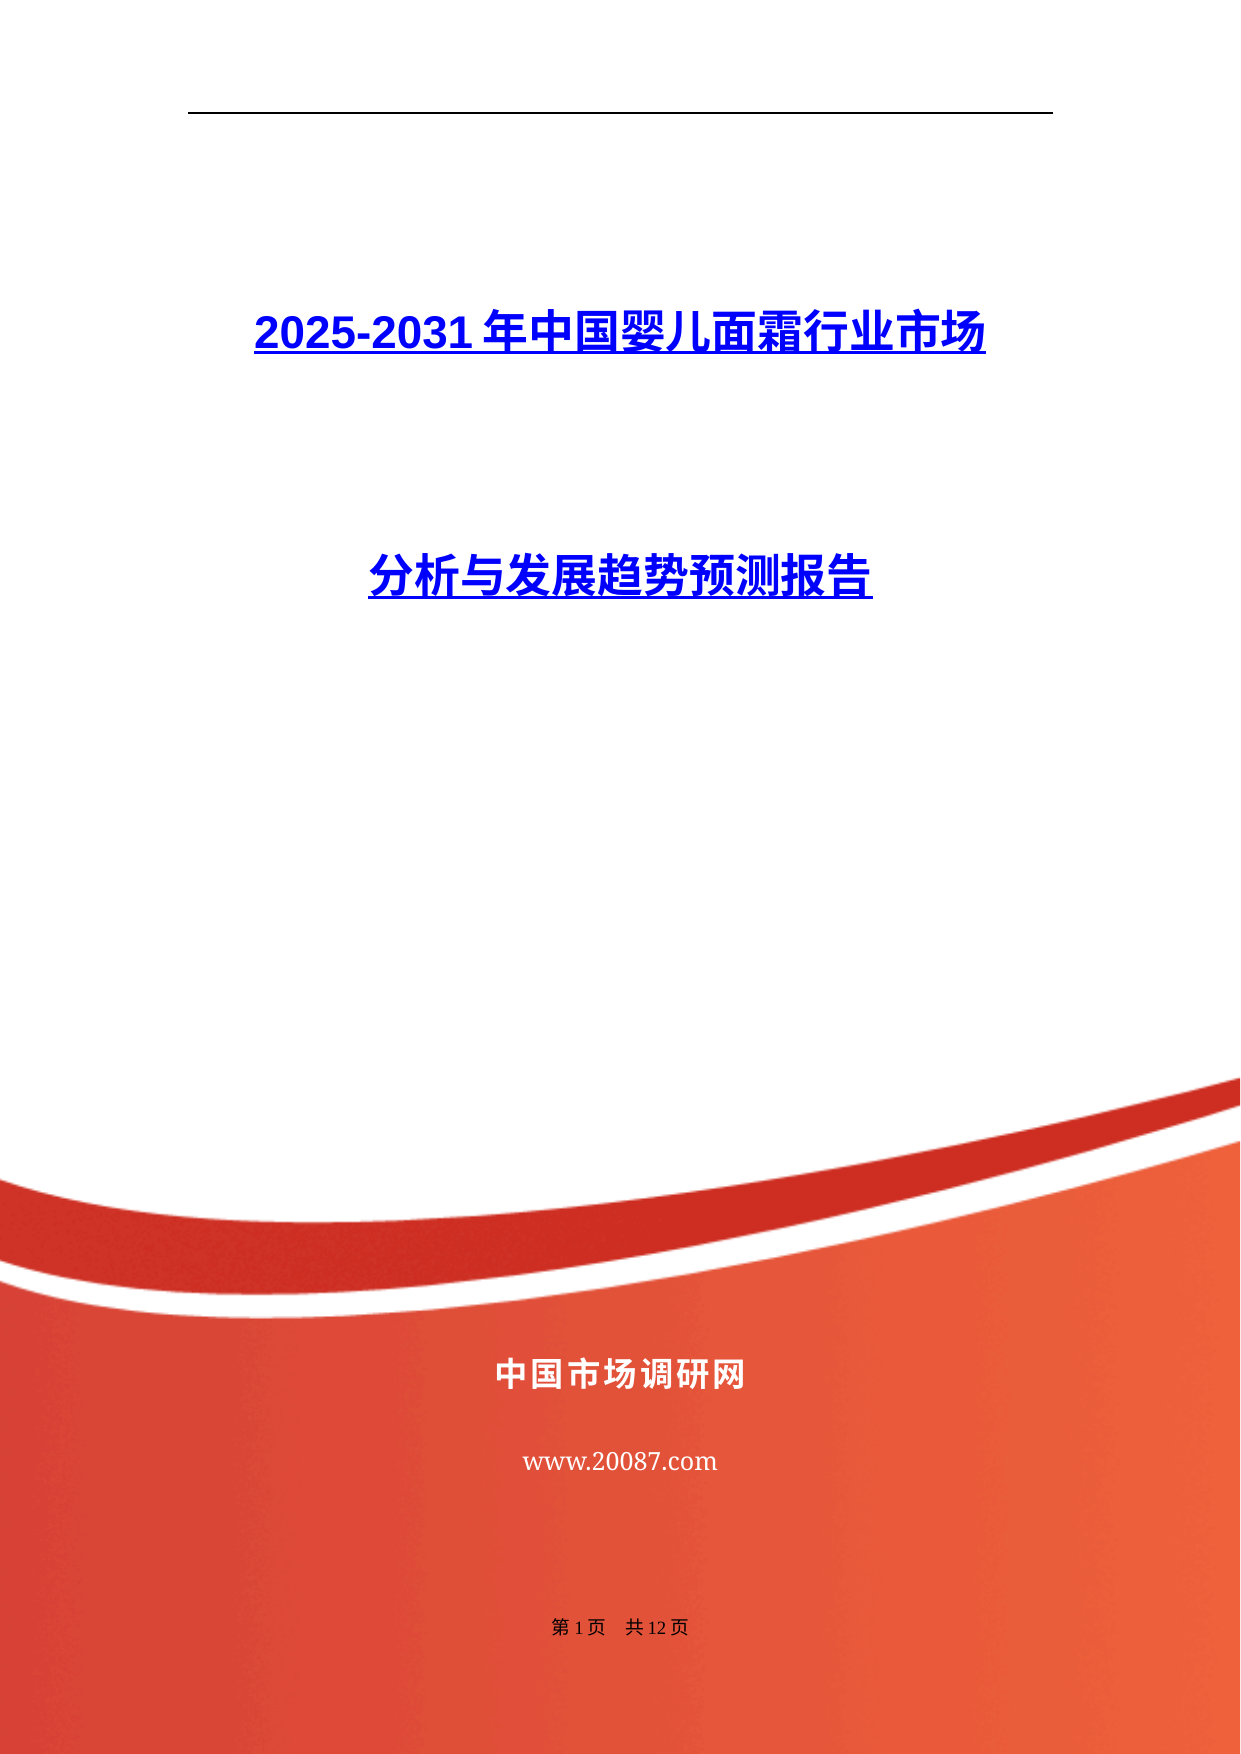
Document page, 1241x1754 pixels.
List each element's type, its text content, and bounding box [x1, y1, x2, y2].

table_header 2025-2031年中国婴儿面霜行业市场分析与发展趋势预测报告 [188, 207, 1053, 773]
text www.20087.com [187, 1428, 1053, 1493]
subtitle 中国市场调研网 [187, 1339, 1053, 1404]
picture [0, 1006, 1241, 1754]
